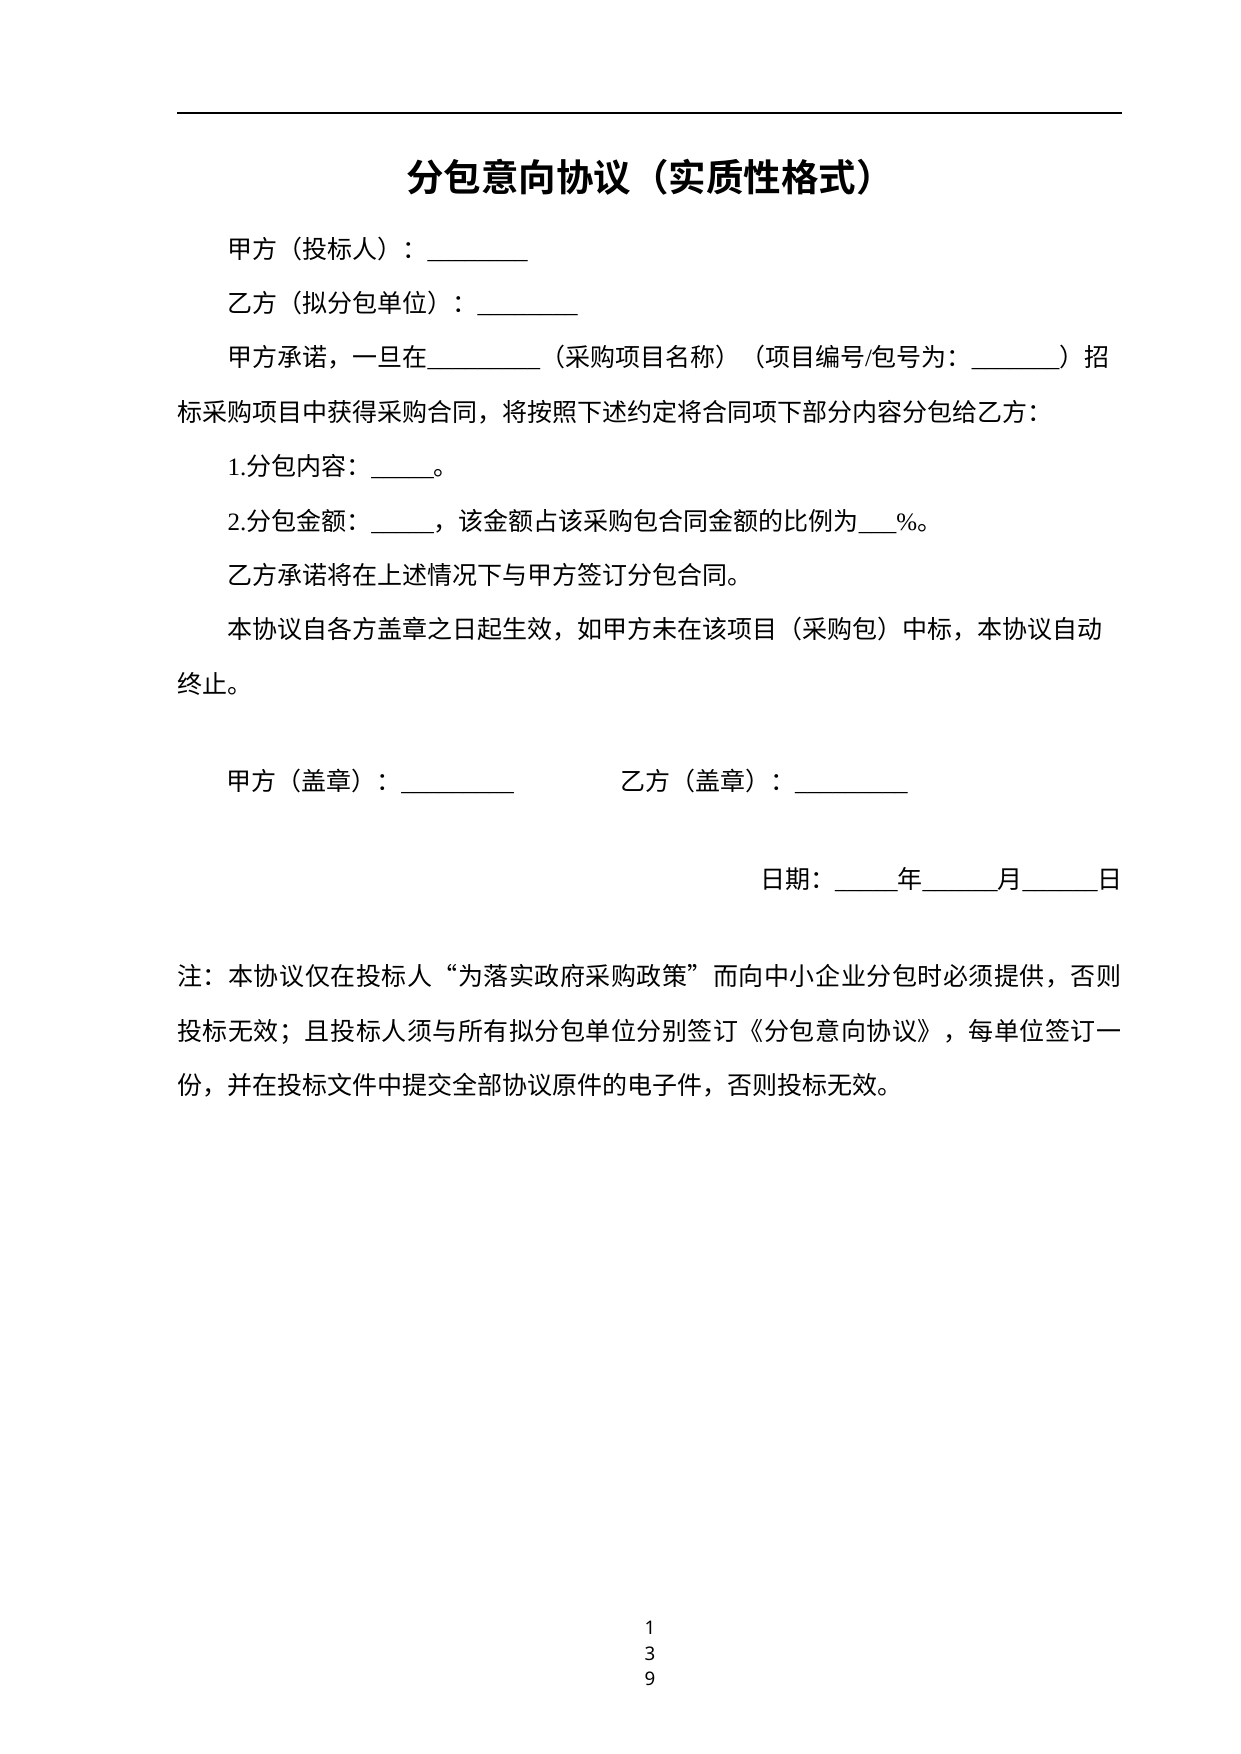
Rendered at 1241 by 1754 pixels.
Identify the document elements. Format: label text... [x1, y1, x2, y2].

text 甲方承诺，一旦在_________（采购项目名称）（项目编号/包号为：_______）招标采购项目中获得采购合同，将按照下述约定将合同项下部分内容分包给乙方： [177, 338, 1122, 428]
text 1.分包内容：_____。 [177, 447, 1122, 483]
text 注：本协议仅在投标人“为落实政府采购政策”而向中小企业分包时必须提供，否则投标无效；且投标人须与所有拟分包单位分别签订《分包意向协议》，每单位签订一份，并在投标文件中提交全部协议原件的电子件，否则投标无效。 [177, 957, 1122, 1102]
text 乙方（拟分包单位）：________ [177, 283, 1122, 320]
text 甲方（投标人）：________ [177, 229, 1122, 265]
text 2.分包金额：_____，该金额占该采购包合同金额的比例为___%。 [177, 501, 1122, 537]
text 分包意向协议（实质性格式） [177, 148, 1122, 202]
text 日期：_____年______月______日 [227, 859, 1122, 895]
text 本协议自各方盖章之日起生效，如甲方未在该项目（采购包）中标，本协议自动终止。 [177, 610, 1122, 700]
text 甲方（盖章）：_________ 乙方（盖章）：_________ [177, 762, 1122, 798]
text 乙方承诺将在上述情况下与甲方签订分包合同。 [177, 555, 1122, 592]
